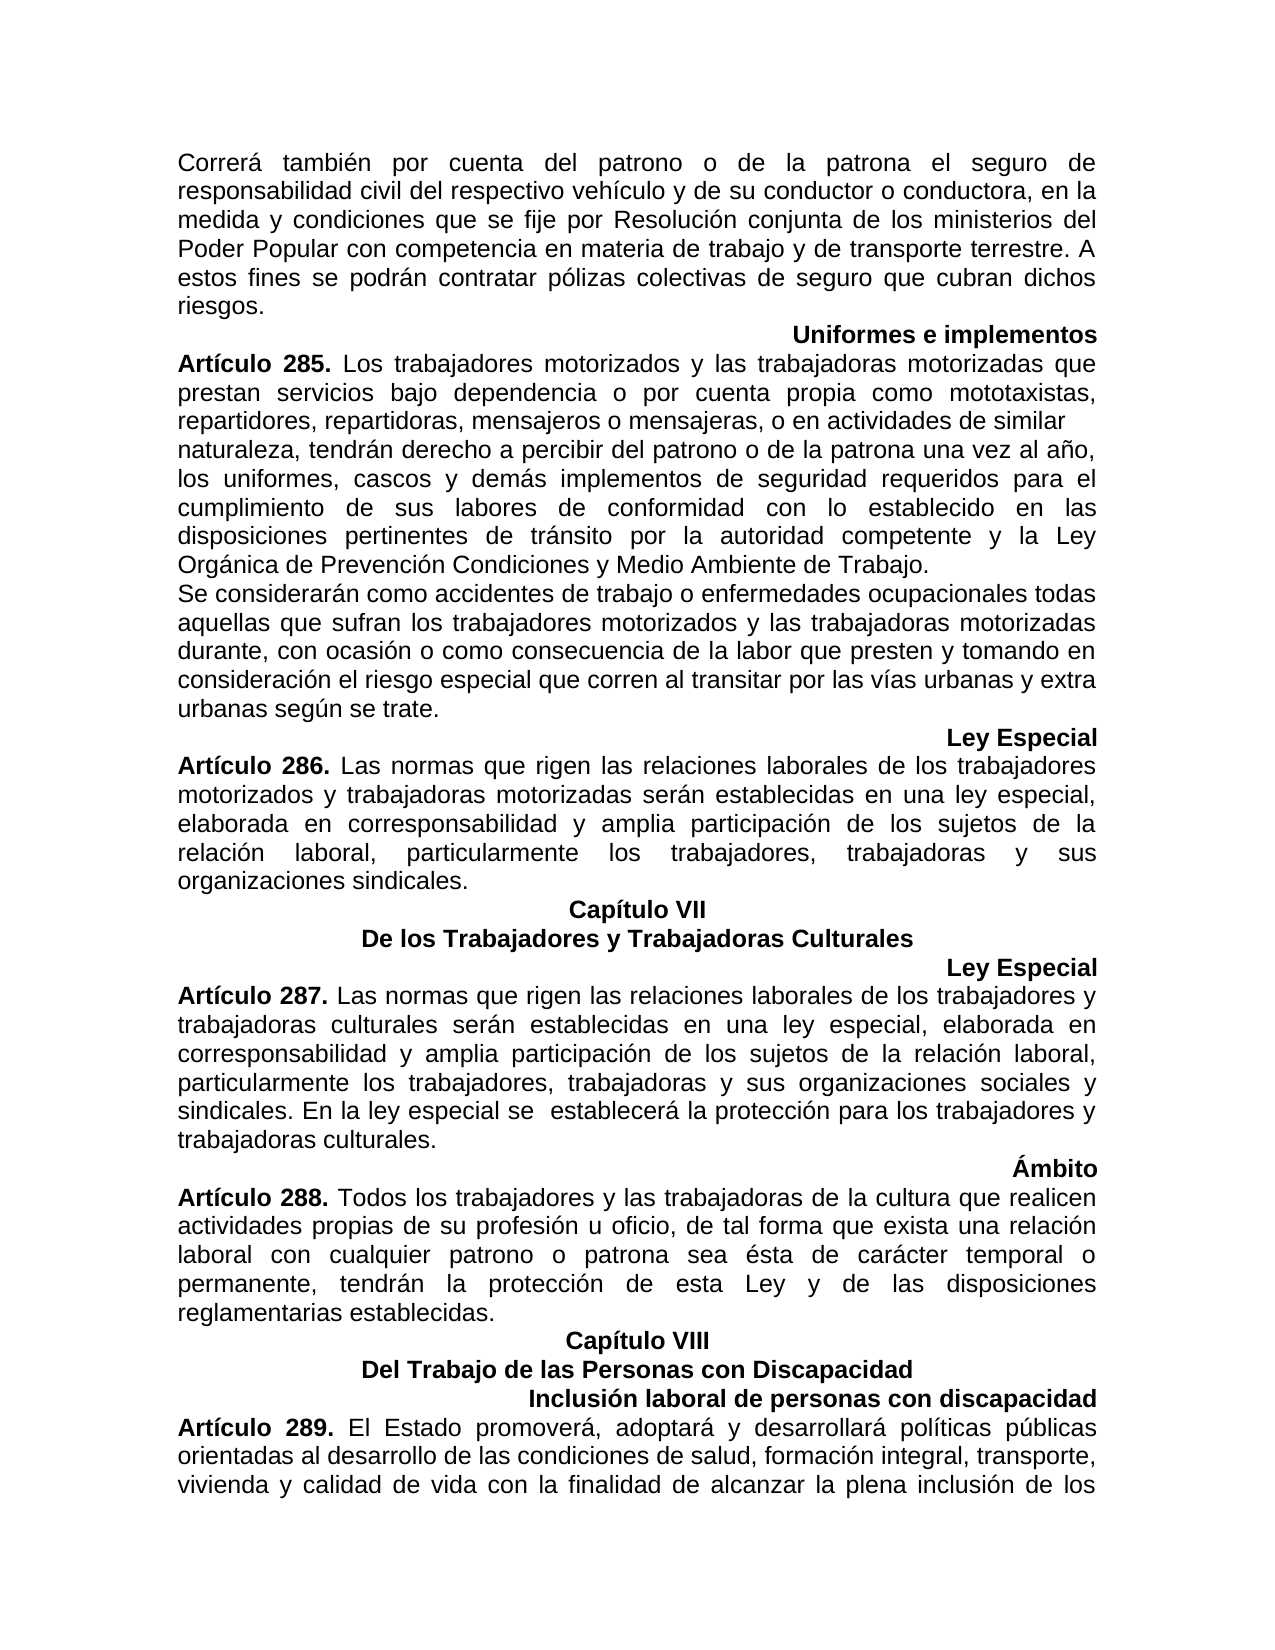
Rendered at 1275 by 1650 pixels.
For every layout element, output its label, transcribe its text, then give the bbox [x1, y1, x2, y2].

text Ley Especial [177, 723, 1098, 751]
text Capítulo VII [177, 895, 1098, 924]
text naturaleza, tendrán derecho a percibir del patrono o de la patrona una vez al año, los uniformes, cascos y demás implementos de seguridad requeridos para el cumplimiento de sus labores de conformidad con lo establecido en las disposiciones pertinentes de tránsito por la autoridad competente y la Ley Orgánica de Prevención Condiciones y Medio Ambiente de Trabajo. [177, 435, 1098, 579]
text Ámbito [177, 1154, 1098, 1183]
text Se considerarán como accidentes de trabajo o enfermedades ocupacionales todas aquellas que sufran los trabajadores motorizados y las trabajadoras motorizadas durante, con ocasión o como consecuencia de la labor que presten y tomando en consideración el riesgo especial que corren al transitar por las vías urbanas y extra urbanas según se trate. [177, 579, 1098, 723]
text Artículo 288. Todos los trabajadores y las trabajadoras de la cultura que realicen actividades propias de su profesión u oficio, de tal forma que exista una relación laboral con cualquier patrono o patrona sea ésta de carácter temporal o permanente, tendrán la protección de esta Ley y de las disposiciones reglamentarias establecidas. [177, 1183, 1098, 1326]
text Ley Especial [177, 953, 1098, 981]
text Artículo 286. Las normas que rigen las relaciones laborales de los trabajadores motorizados y trabajadoras motorizadas serán establecidas en una ley especial, elaborada en corresponsabilidad y amplia participación de los sujetos de la relación laboral, particularmente los trabajadores, trabajadoras y sus organizaciones sindicales. [177, 751, 1098, 895]
text Artículo 287. Las normas que rigen las relaciones laborales de los trabajadores y trabajadoras culturales serán establecidas en una ley especial, elaborada en corresponsabilidad y amplia participación de los sujetos de la relación laboral, particularmente los trabajadores, trabajadoras y sus organizaciones sociales y sindicales. En la ley especial se establecerá la protección para los trabajadores y trabajadoras culturales. [177, 981, 1098, 1154]
text Del Trabajo de las Personas con Discapacidad [177, 1355, 1098, 1384]
text Artículo 285. Los trabajadores motorizados y las trabajadoras motorizadas que prestan servicios bajo dependencia o por cuenta propia como mototaxistas, repartidores, repartidoras, mensajeros o mensajeras, o en actividades de similar [177, 349, 1098, 435]
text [177, 1413, 1098, 1499]
text De los Trabajadores y Trabajadoras Culturales [177, 924, 1098, 953]
text Correrá también por cuenta del patrono o de la patrona el seguro de responsabilidad civil del respectivo vehículo y de su conductor o conductora, en la medida y condiciones que se fije por Resolución conjunta de los ministerios del Poder Popular con competencia en materia de trabajo y de transporte terrestre. A estos fines se podrán contratar pólizas colectivas de seguro que cubran dichos riesgos. [177, 148, 1098, 320]
text Uniformes e implementos [177, 320, 1098, 349]
text Capítulo VIII [177, 1326, 1098, 1355]
text Inclusión laboral de personas con discapacidad [177, 1384, 1098, 1413]
